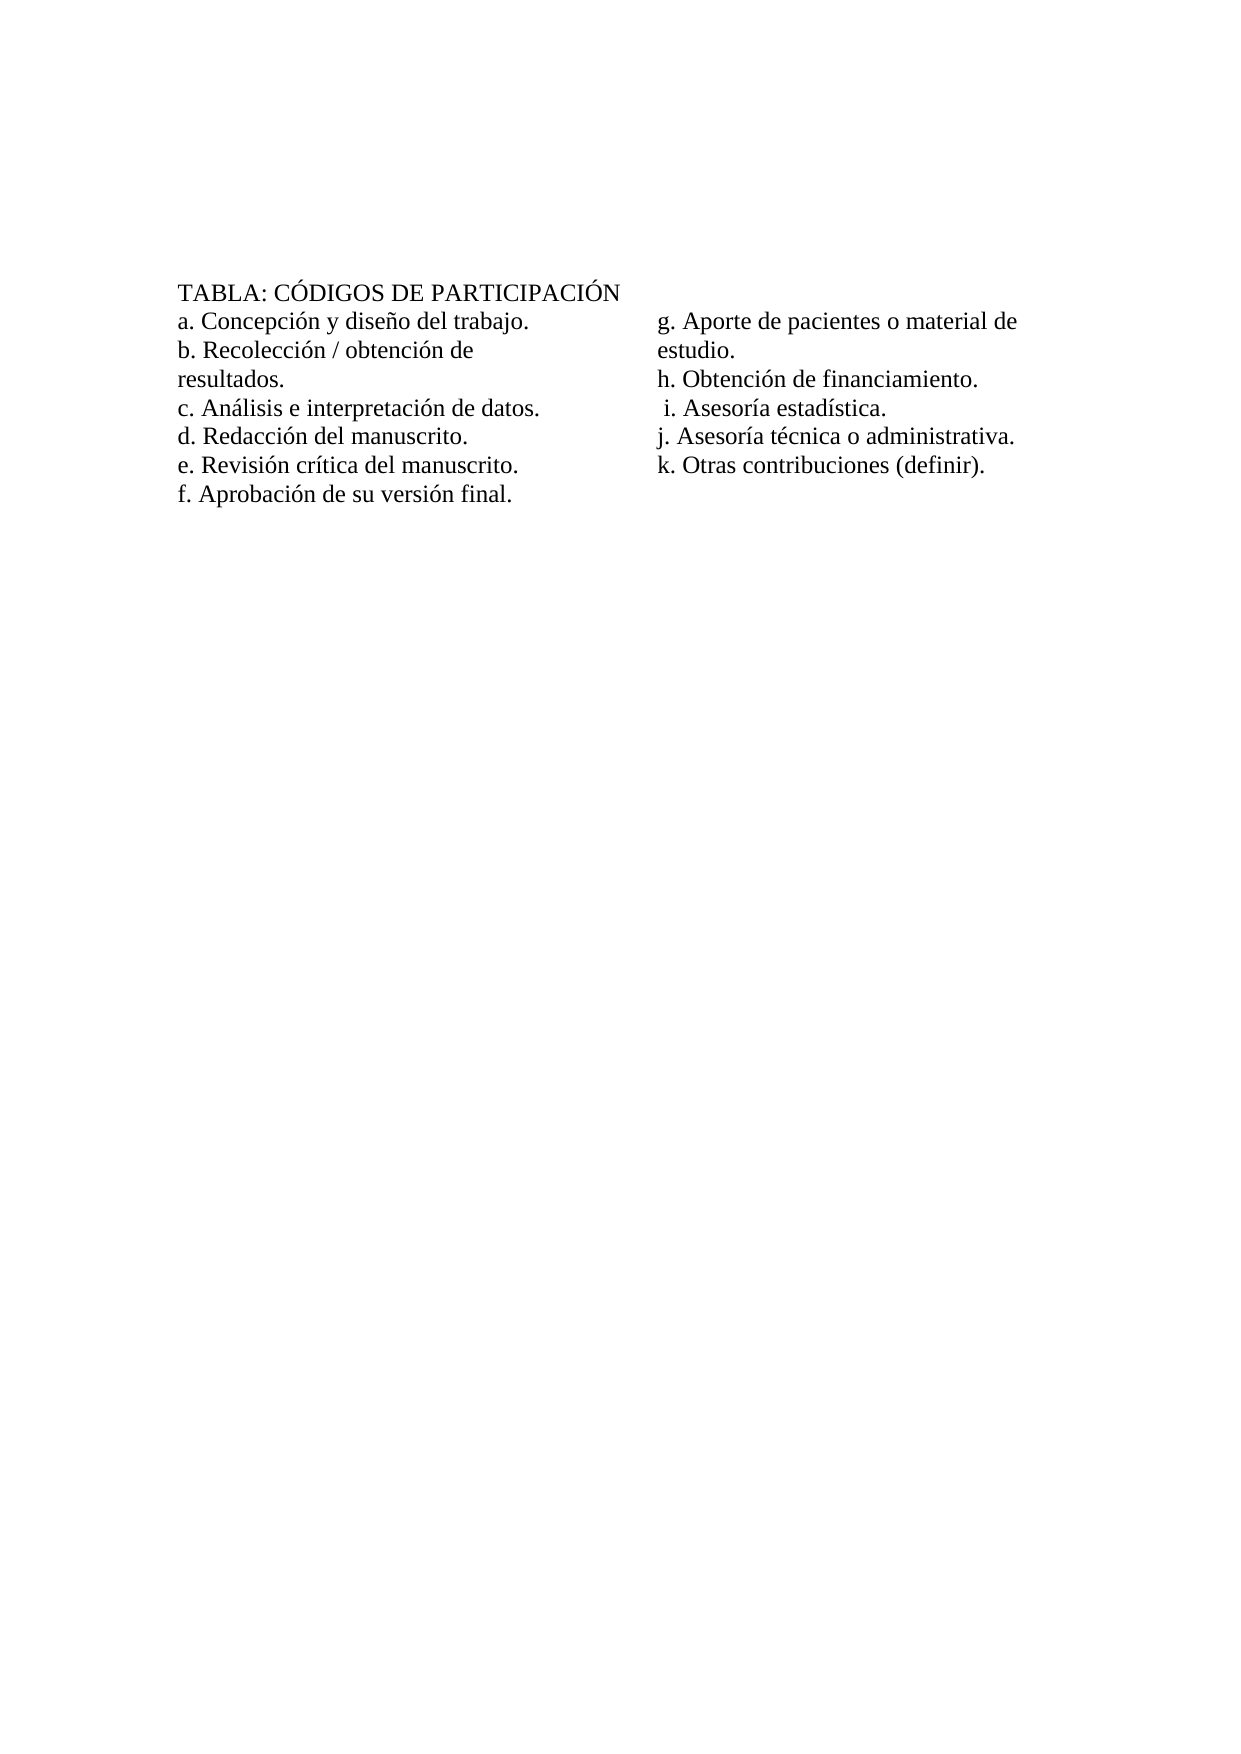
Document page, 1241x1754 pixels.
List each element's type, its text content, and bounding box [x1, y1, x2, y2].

text f. Aprobación de su versión final. [177, 479, 583, 508]
text j. Asesoría técnica o administrativa. [657, 421, 1063, 450]
text b. Recolección / obtención de resultados. [177, 335, 583, 393]
text g. Aporte de pacientes o material de estudio. [657, 306, 1063, 364]
text e. Revisión crítica del manuscrito. [177, 450, 583, 479]
text c. Análisis e interpretación de datos. [177, 393, 583, 421]
text i. Asesoría estadística. [657, 393, 1063, 421]
text a. Concepción y diseño del trabajo. [177, 306, 583, 335]
text TABLA: CÓDIGOS DE PARTICIPACIÓN [177, 278, 1063, 306]
text h. Obtención de financiamiento. [657, 364, 1063, 393]
text d. Redacción del manuscrito. [177, 421, 583, 450]
text k. Otras contribuciones (definir). [657, 450, 1063, 479]
